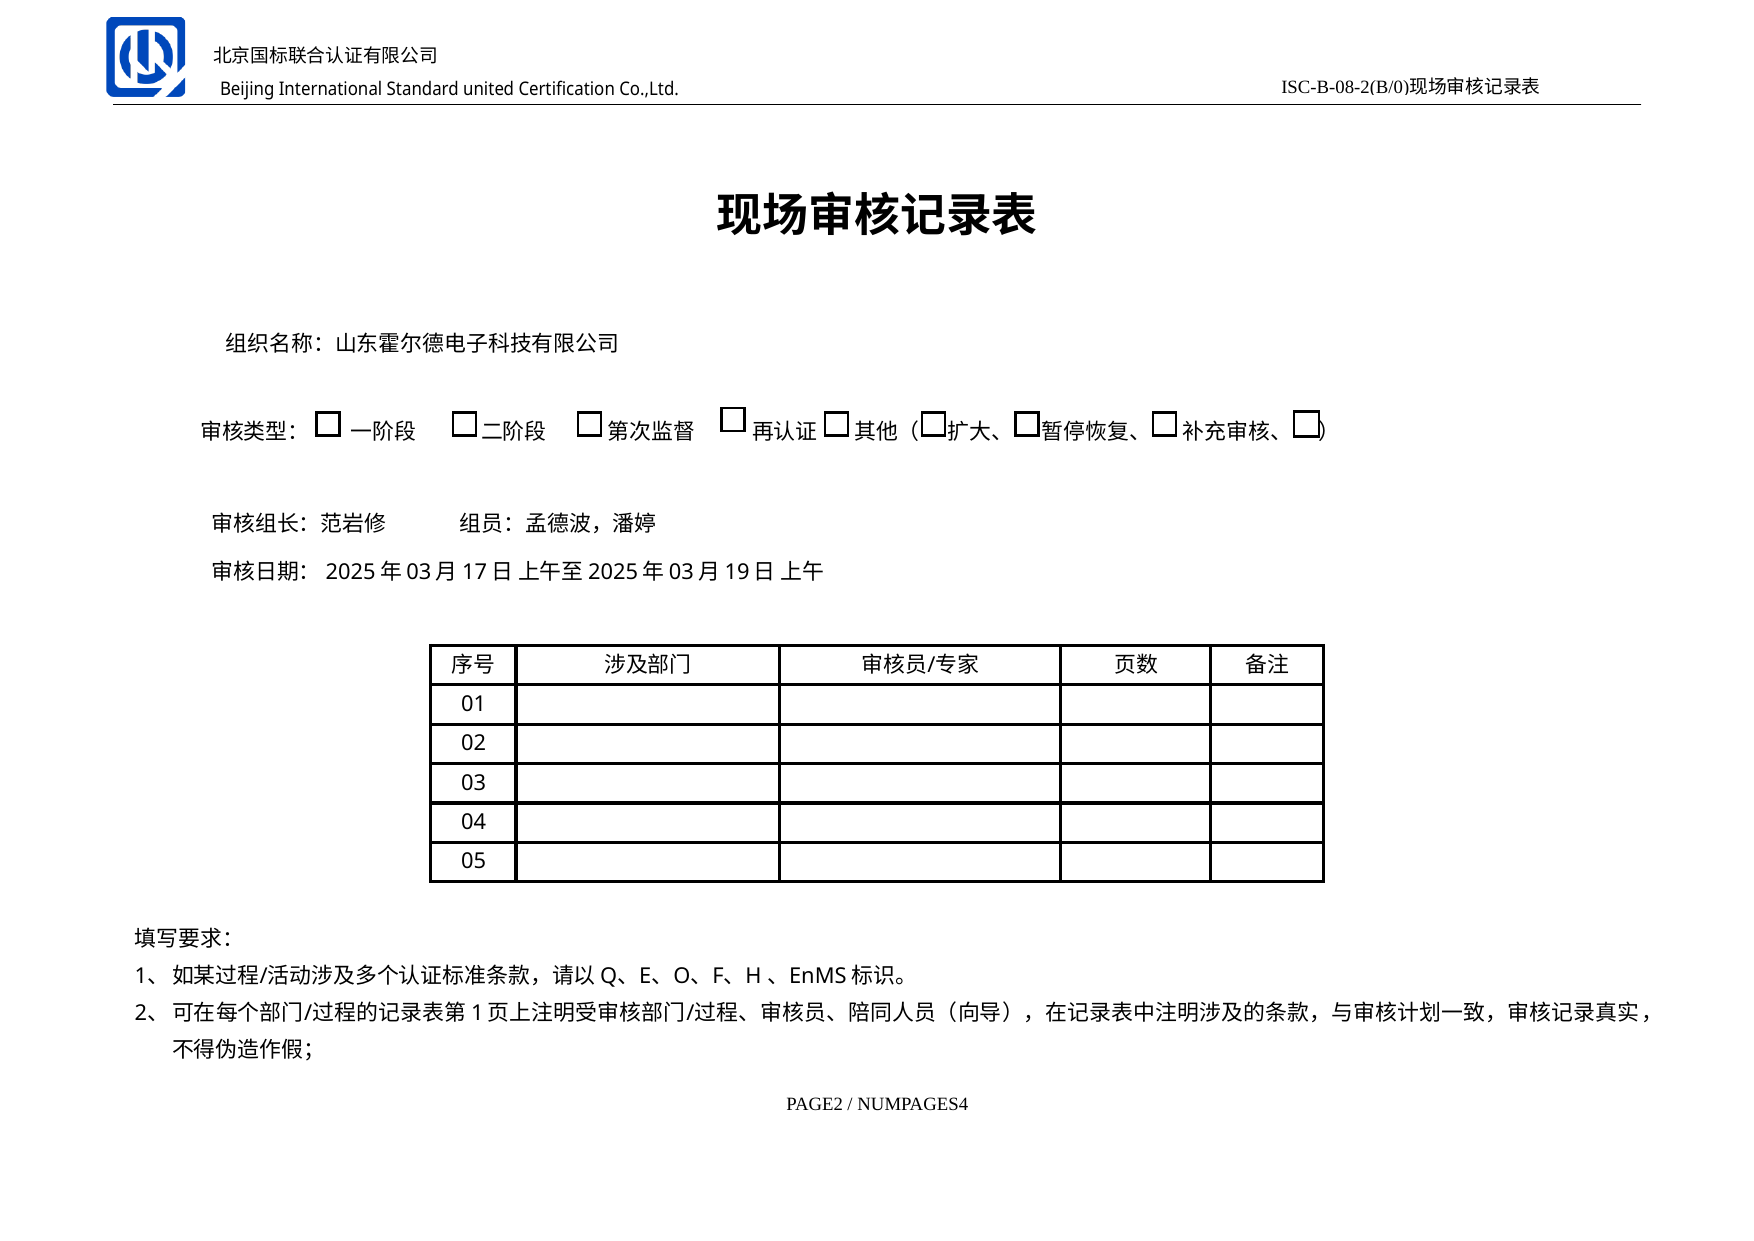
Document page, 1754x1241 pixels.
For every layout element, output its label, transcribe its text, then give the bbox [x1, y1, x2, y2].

text 填写要求： [112, 920, 1641, 953]
text 审核日期： 2025年03月17日 上午至2025年03月19日 上午 [112, 554, 1641, 587]
text 审核类型： 一阶段 二阶段 第次监督 再认证 其他（扩大、暂停恢复、补充审核、） [112, 399, 1641, 464]
table_cell [1212, 844, 1322, 880]
picture [106, 17, 186, 97]
table_cell 05 [432, 844, 514, 880]
text 现场审核记录表 [112, 163, 1641, 261]
table_header 序号 [432, 647, 514, 683]
table_header 审核员/专家 [781, 647, 1059, 683]
table_header 页数 [1062, 647, 1209, 683]
table_cell [781, 765, 1059, 801]
table_cell [1212, 805, 1322, 841]
table_cell [1062, 686, 1209, 723]
table_cell [518, 765, 778, 801]
table_cell [1062, 805, 1209, 841]
table_header 涉及部门 [518, 647, 778, 683]
table_cell [781, 726, 1059, 762]
table_cell [1212, 765, 1322, 801]
text 审核组长：范岩修 组员：孟德波，潘婷 [112, 506, 1641, 538]
table_cell [781, 686, 1059, 723]
list 可在每个部门/过程的记录表第1页上注明受审核部门/过程、审核员、陪同人员（向导），在记录表中注明涉及的条款，与审核计划一致，审核记录真实，不得伪造作假； [134, 994, 1641, 1064]
table_cell [1212, 686, 1322, 723]
table_cell [518, 805, 778, 841]
list 如某过程/活动涉及多个认证标准条款，请以Q、E、O、F、H 、EnMS标识。 [134, 957, 1641, 990]
table_cell 02 [432, 726, 514, 762]
table_cell 03 [432, 765, 514, 801]
table_cell [1062, 726, 1209, 762]
table_cell [1212, 726, 1322, 762]
table_cell 04 [432, 805, 514, 841]
table_cell [518, 726, 778, 762]
table_cell [518, 844, 778, 880]
text 组织名称：山东霍尔德电子科技有限公司 [112, 326, 1641, 358]
table_header 备注 [1212, 647, 1322, 683]
table_cell [781, 805, 1059, 841]
table_cell 01 [432, 686, 514, 723]
table_cell [1062, 844, 1209, 880]
table_cell [518, 686, 778, 723]
table_cell [1062, 765, 1209, 801]
table_cell [781, 844, 1059, 880]
